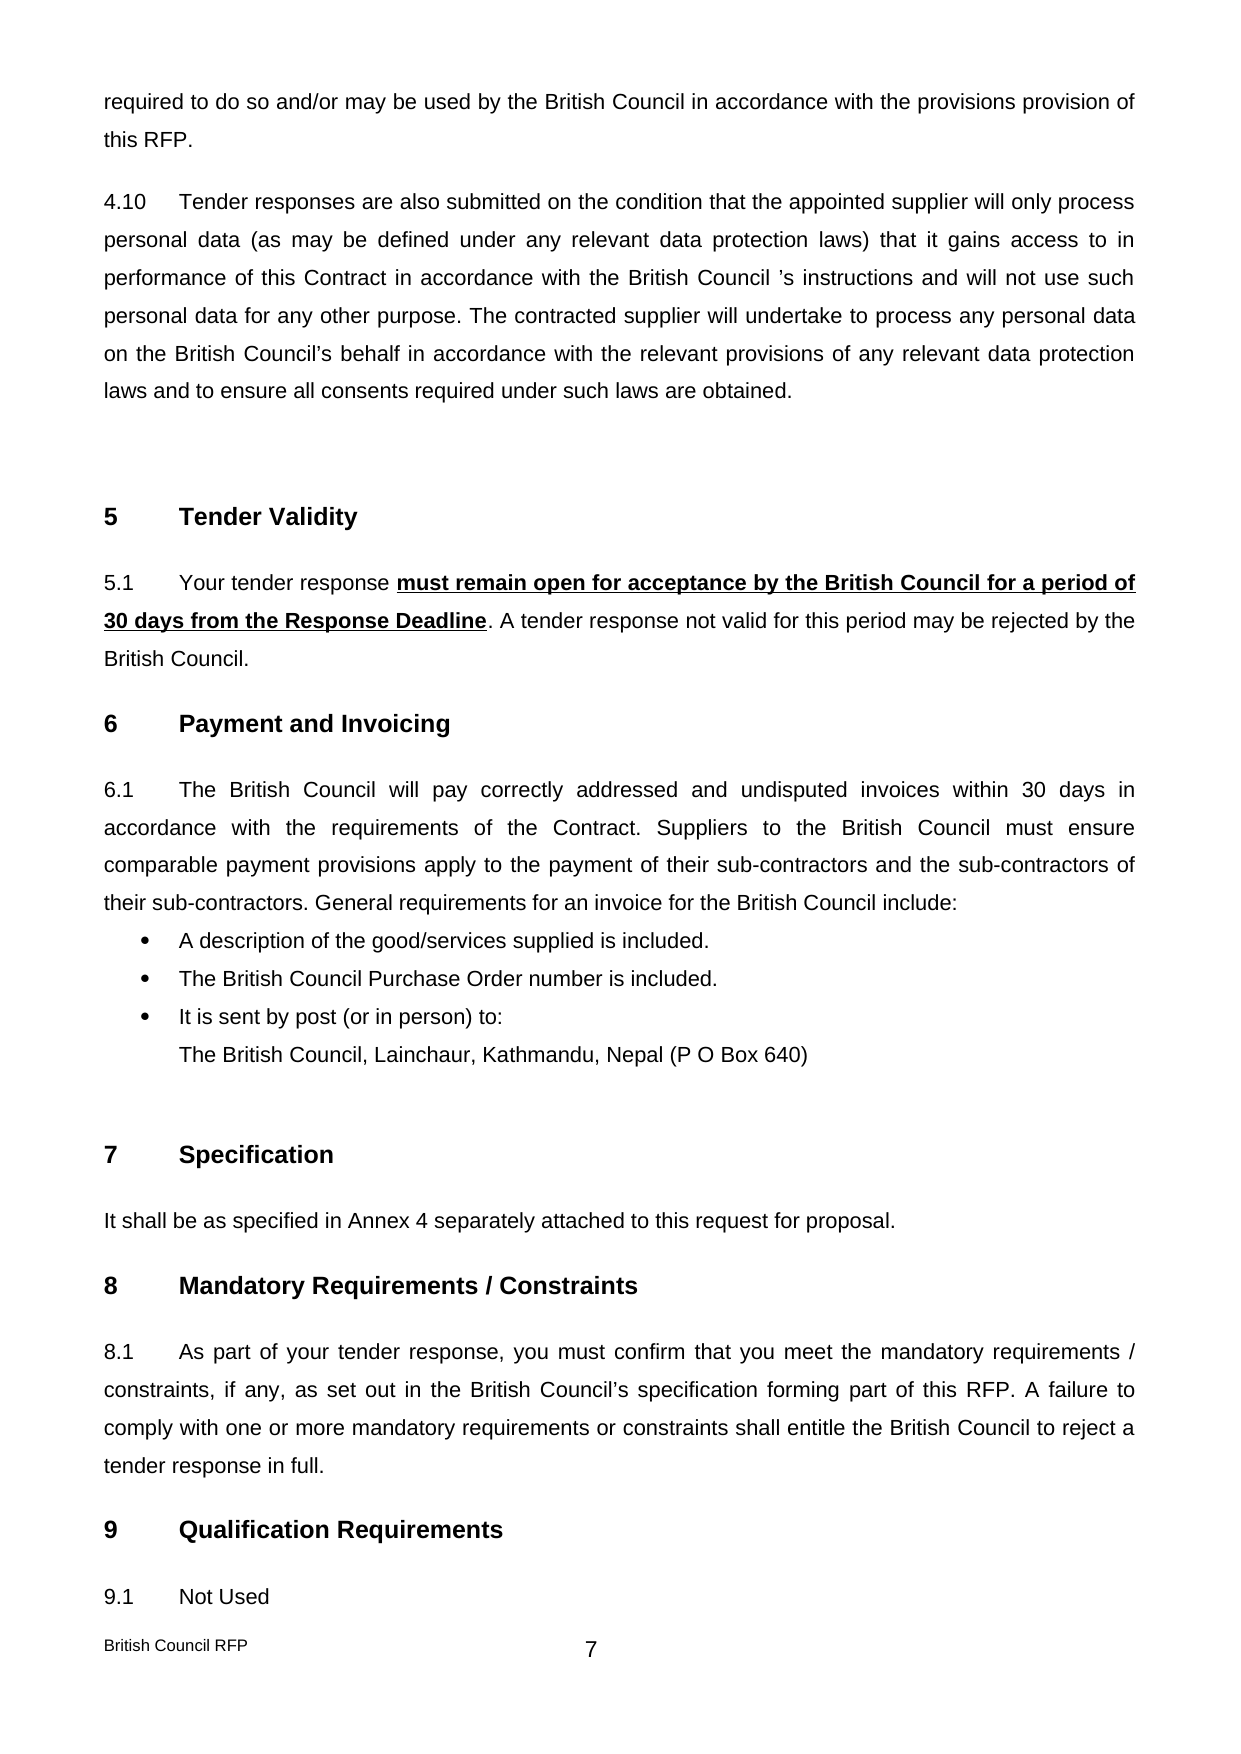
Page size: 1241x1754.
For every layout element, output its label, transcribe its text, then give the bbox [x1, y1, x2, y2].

text 8 Mandatory Requirements / Constraints [103, 1271, 1137, 1300]
list It is sent by post (or in person) to: [141, 1004, 1137, 1029]
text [103, 89, 1137, 152]
text It shall be as specified in Annex 4 separately attached to this request for proposal. [103, 1208, 1137, 1233]
text 9 Qualification Requirements [103, 1516, 1137, 1544]
text 6.1 The British Council will pay correctly addressed and undisputed invoices within 30 days in accordance with the requirements of the Contract. Suppliers to the British Council must ensure comparable payment provisions apply to the payment of their sub-contractors and the sub-contractors of their sub-contractors. General requirements for an invoice for the British Council include: [103, 777, 1137, 915]
text 5.1 Your tender response must remain open for acceptance by the British Council for a period of 30 days from the Response Deadline. A tender response not valid for this period may be rejected by the British Council. [103, 570, 1137, 671]
text 4.10 Tender responses are also submitted on the condition that the appointed supplier will only process personal data (as may be defined under any relevant data protection laws) that it gains access to in performance of this Contract in accordance with the British Council ’s instructions and will not use such personal data for any other purpose. The contracted supplier will undertake to process any personal data on the British Council’s behalf in accordance with the relevant provisions of any relevant data protection laws and to ensure all consents required under such laws are obtained. [103, 189, 1137, 403]
text 9.1 Not Used [103, 1584, 1137, 1609]
text 7 Specification [103, 1140, 1137, 1169]
text 5 Tender Validity [103, 502, 1137, 531]
list A description of the good/services supplied is included. [141, 928, 1137, 953]
text 8.1 As part of your tender response, you must confirm that you meet the mandatory requirements / constraints, if any, as set out in the British Council’s specification forming part of this RFP. A failure to comply with one or more mandatory requirements or constraints shall entitle the British Council to reject a tender response in full. [103, 1339, 1137, 1478]
text 6 Payment and Invoicing [103, 709, 1137, 737]
text The British Council, Lainchaur, Kathmandu, Nepal (P O Box 640) [178, 1041, 1137, 1067]
list The British Council Purchase Order number is included. [141, 966, 1137, 991]
